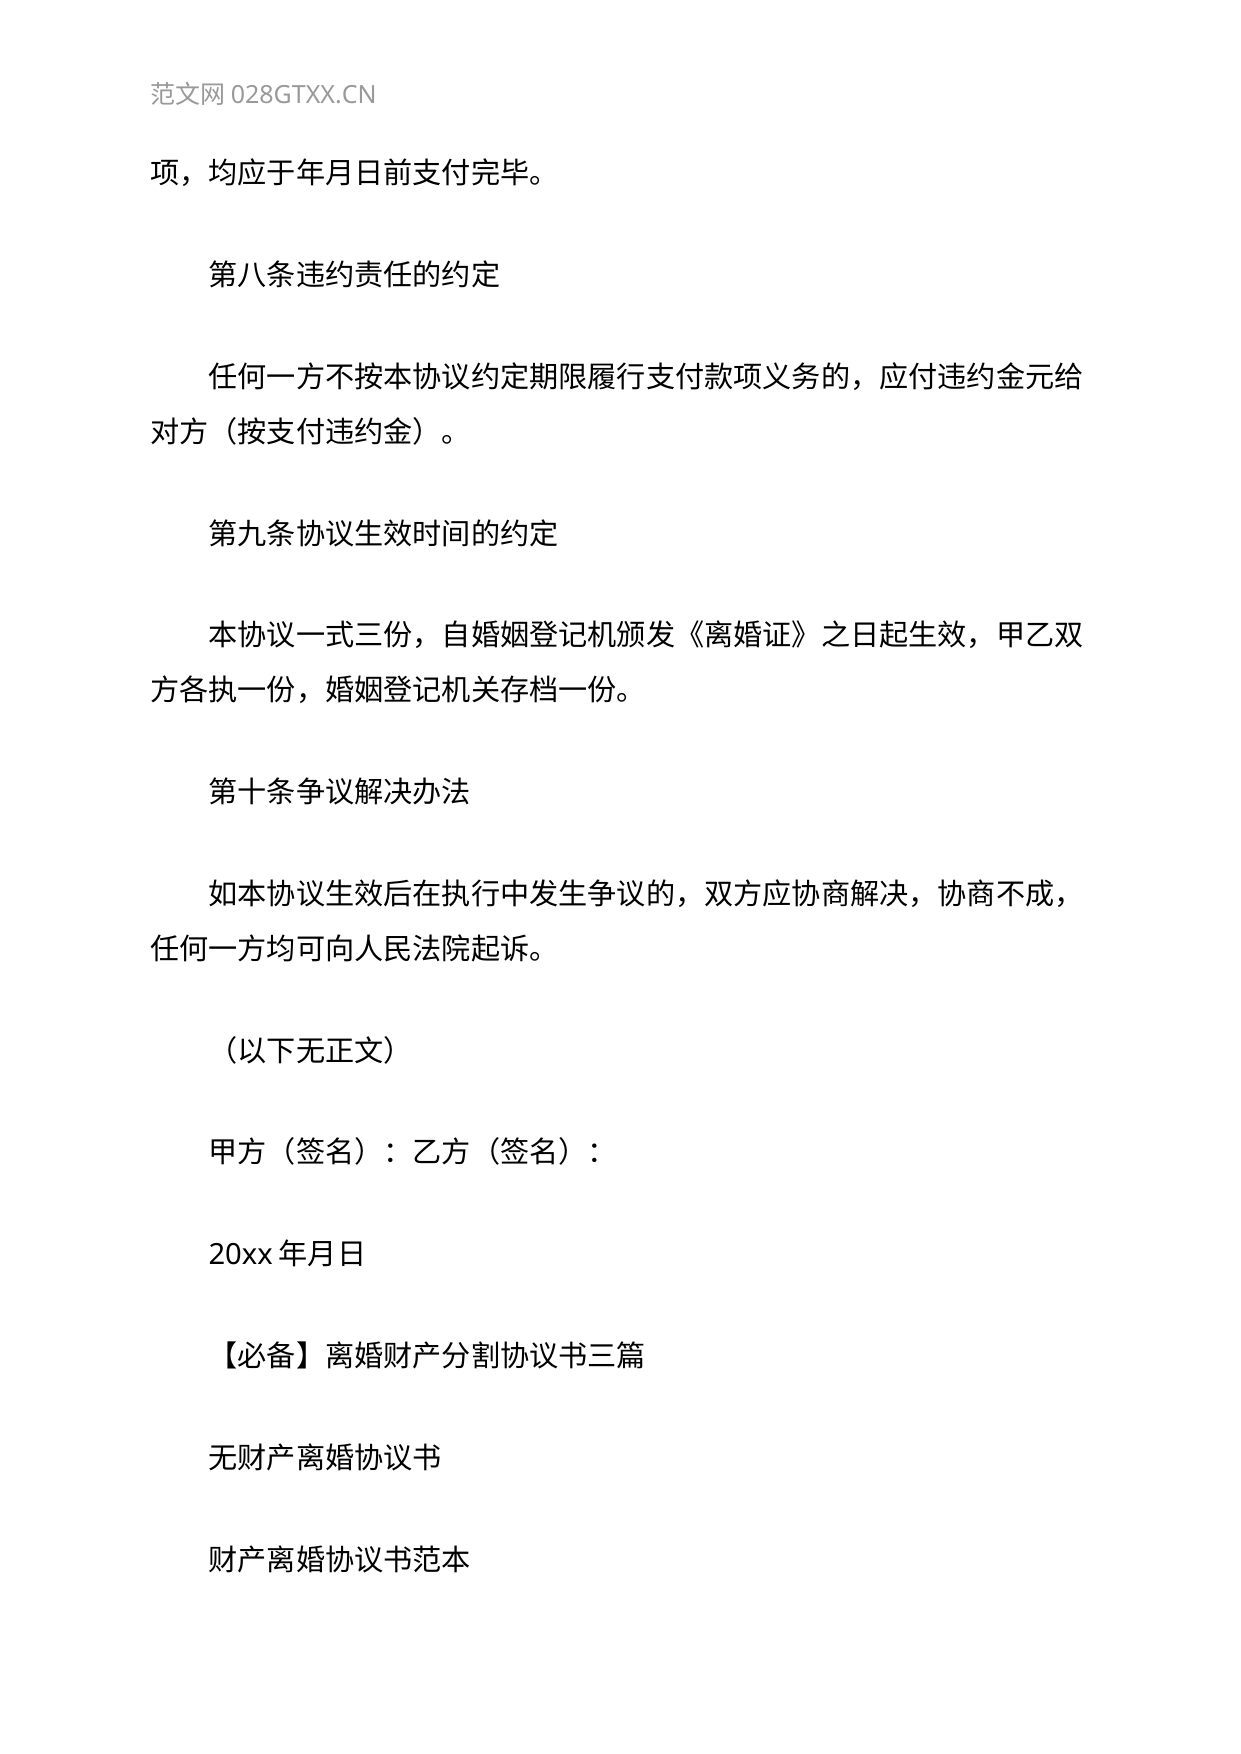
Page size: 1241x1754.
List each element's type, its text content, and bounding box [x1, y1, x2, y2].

text 财产离婚协议书范本 [150, 1536, 1090, 1578]
text 本协议一式三份，自婚姻登记机颁发《离婚证》之日起生效，甲乙双方各执一份，婚姻登记机关存档一份。 [150, 612, 1090, 709]
text 如本协议生效后在执行中发生争议的，双方应协商解决，协商不成，任何一方均可向人民法院起诉。 [150, 870, 1090, 968]
text 第八条违约责任的约定 [150, 252, 1090, 294]
text 第九条协议生效时间的约定 [150, 510, 1090, 552]
text 20xx年月日 [150, 1231, 1090, 1273]
text 第十条争议解决办法 [150, 769, 1090, 811]
text 无财产离婚协议书 [150, 1434, 1090, 1477]
text （以下无正文） [150, 1027, 1090, 1069]
text 【必备】离婚财产分割协议书三篇 [150, 1333, 1090, 1375]
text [150, 150, 1090, 192]
text 甲方（签名）：乙方（签名）： [150, 1129, 1090, 1171]
text 任何一方不按本协议约定期限履行支付款项义务的，应付违约金元给对方（按支付违约金）。 [150, 353, 1090, 451]
